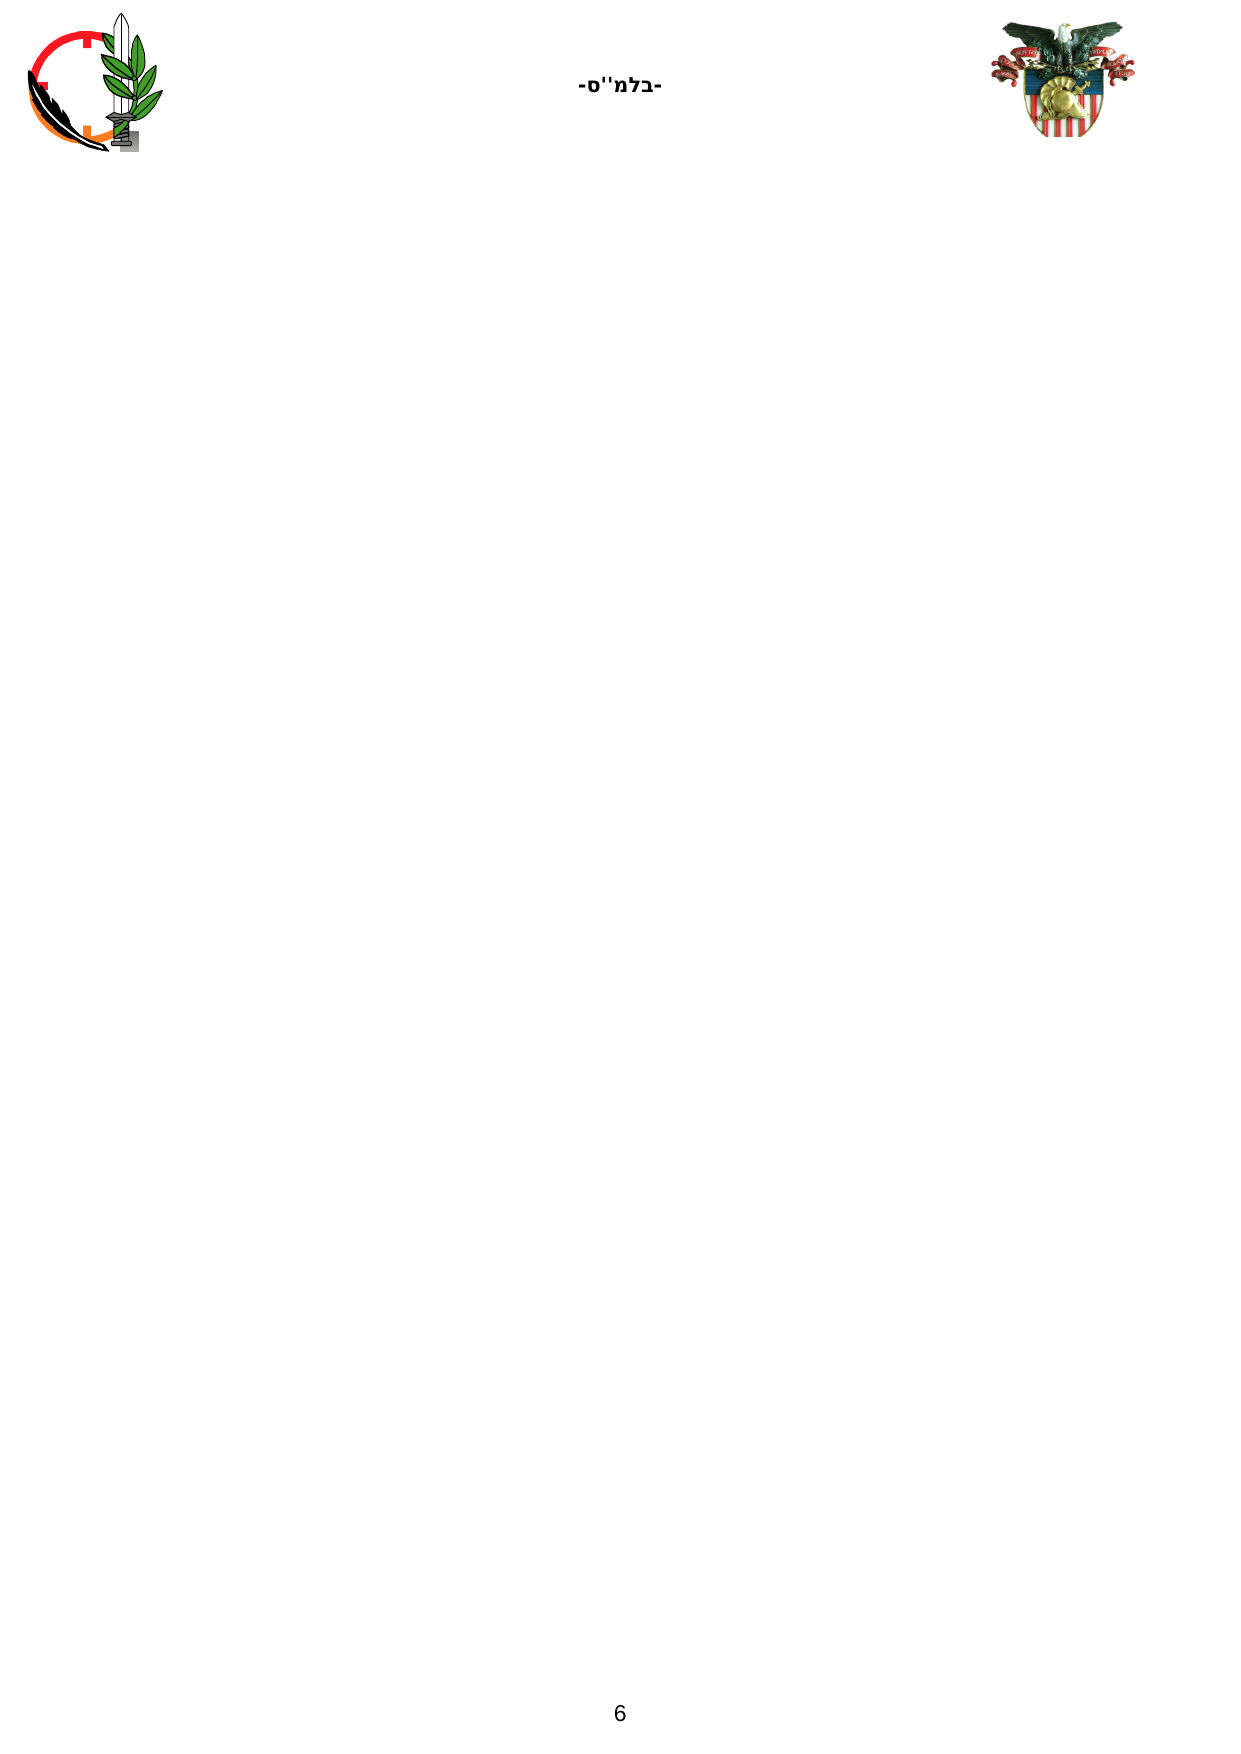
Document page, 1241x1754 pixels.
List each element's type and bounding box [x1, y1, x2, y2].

picture [990, 20, 1136, 137]
